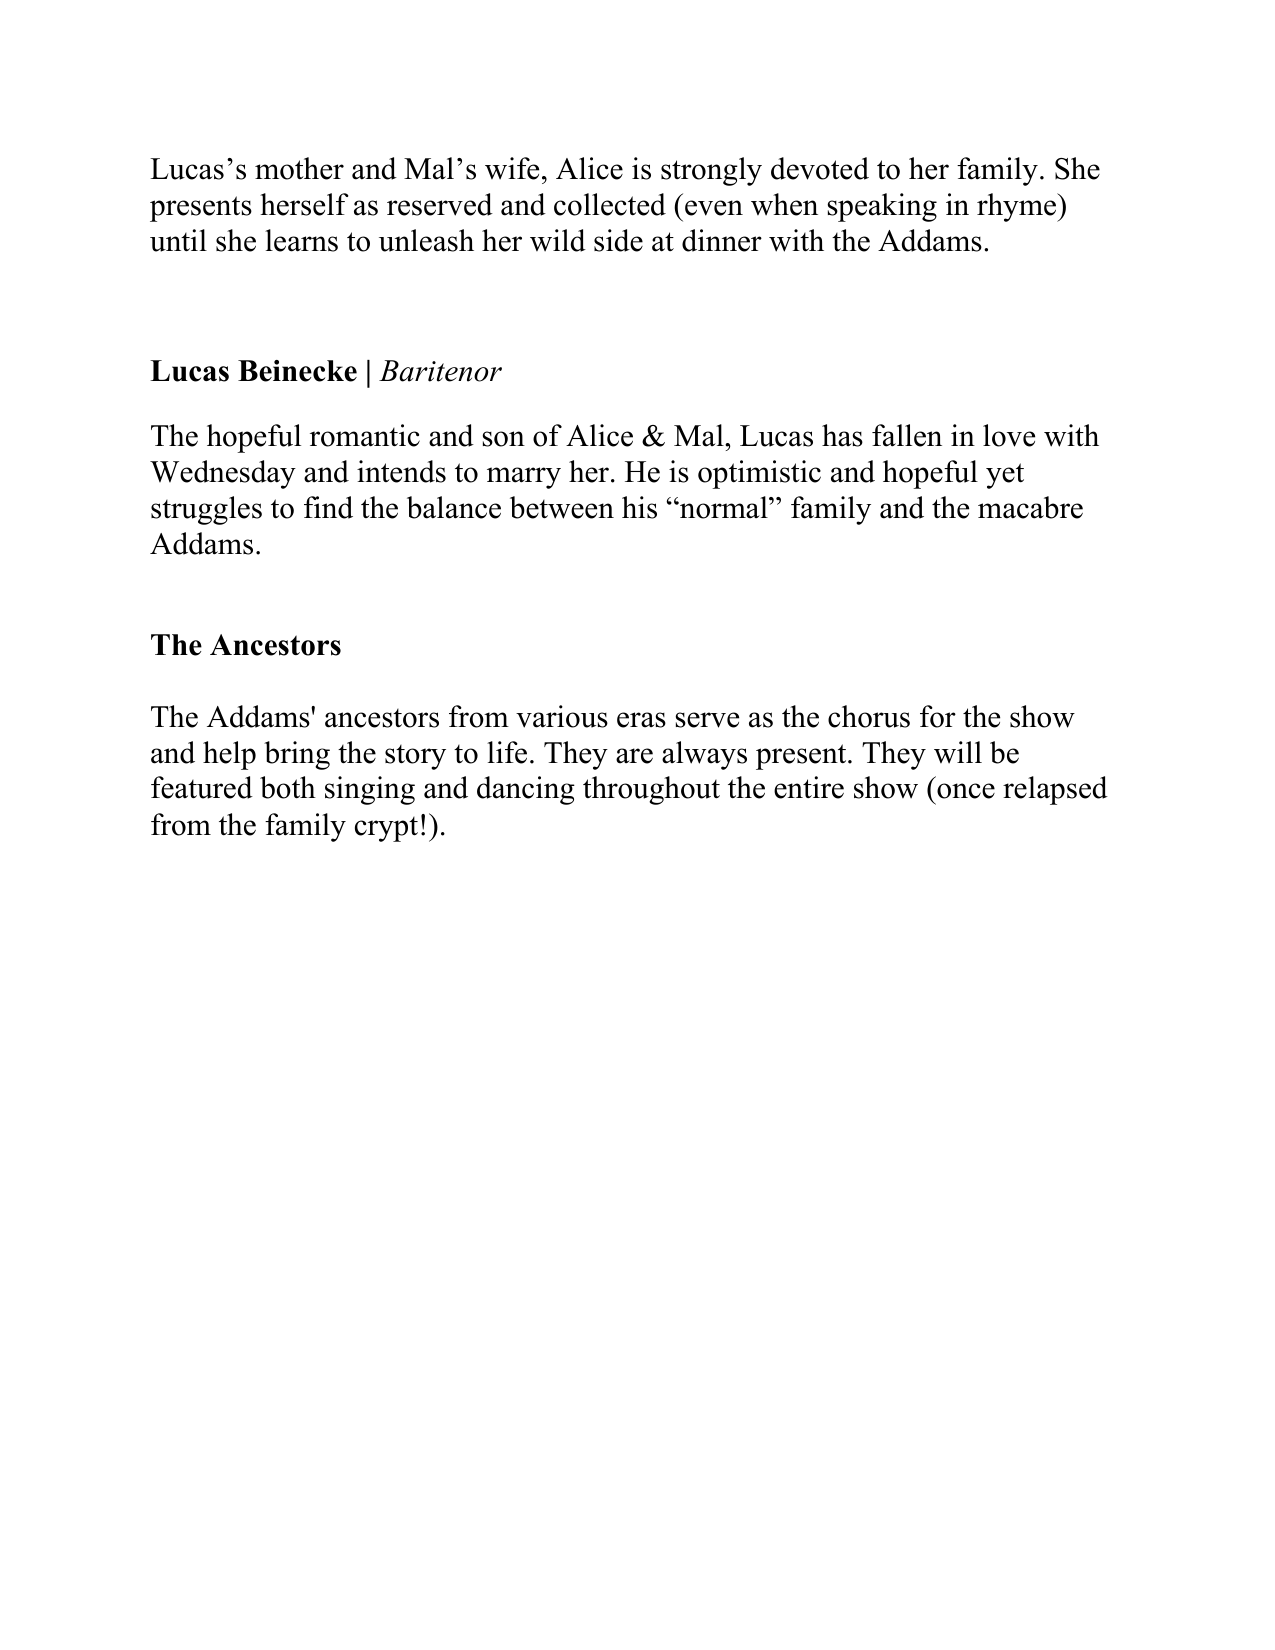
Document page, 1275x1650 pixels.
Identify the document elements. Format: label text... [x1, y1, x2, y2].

text The Addams' ancestors from various eras serve as the chorus for the show and help bring the story to life. They are always present. They will be featured both singing and dancing throughout the entire show (once relapsed from the family crypt!). [150, 698, 1125, 842]
text The hopeful romantic and son of Alice & Mal, Lucas has fallen in love with Wednesday and intends to marry her. He is optimistic and hopeful yet struggles to find the balance between his “normal” family and the macabre Addams. [150, 417, 1125, 561]
text Lucas Beinecke | Baritenor [150, 352, 1125, 388]
text Lucas’s mother and Mal’s wife, Alice is strongly devoted to her family. She presents herself as reserved and collected (even when speaking in rhyme) until she learns to unleash her wild side at dinner with the Addams. [150, 150, 1125, 258]
text The Ancestors [150, 626, 1125, 662]
